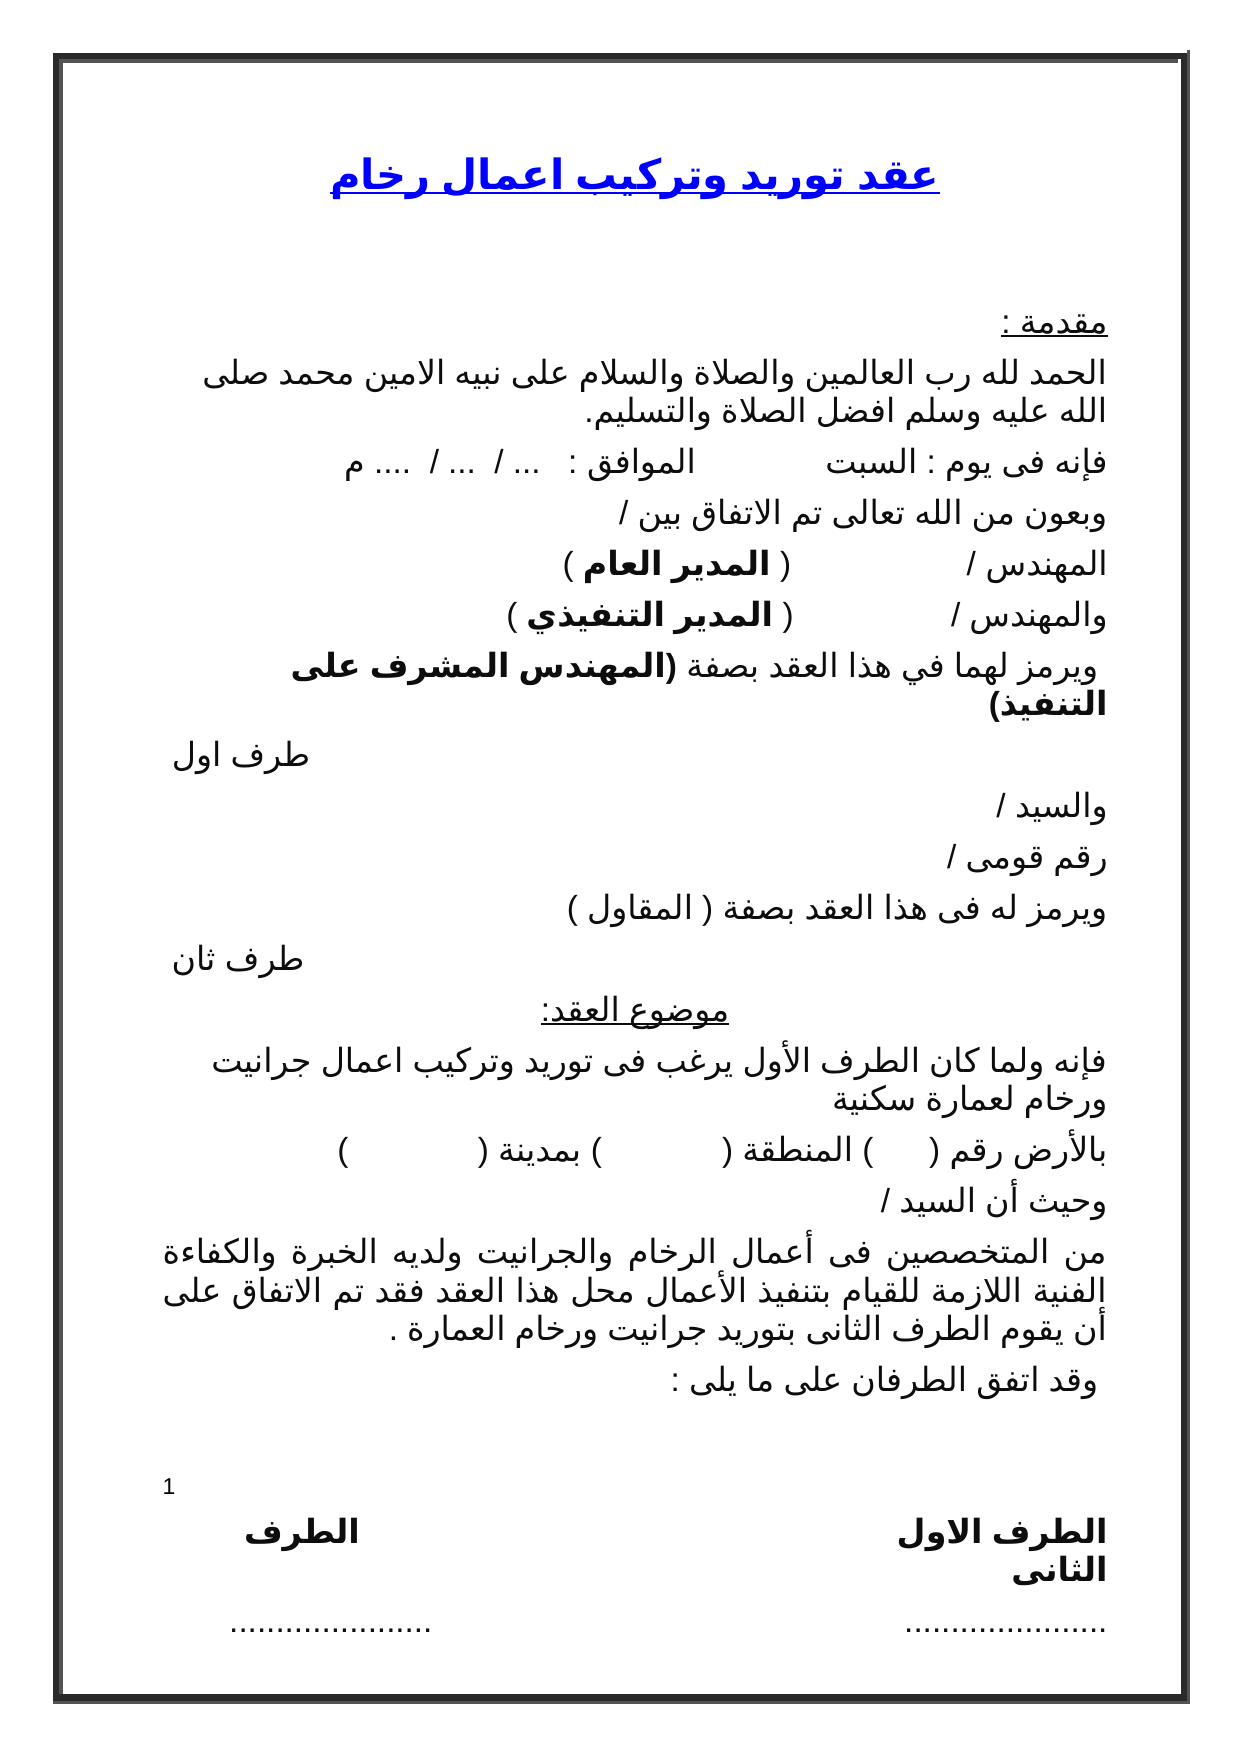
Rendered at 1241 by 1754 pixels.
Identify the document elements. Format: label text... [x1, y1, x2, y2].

text ويرمز لهما في هذا العقد بصفة (المهندس المشرف على التنفيذ) [162, 646, 1107, 723]
text عقد توريد وتركيب اعمال رخام [162, 150, 1107, 198]
text والمهندس / ( المدير التنفيذي ) [162, 595, 1107, 633]
text مقدمة : [162, 302, 1107, 340]
text رقم قومى / [162, 837, 1107, 876]
text وبعون من الله تعالى تم الاتفاق بين / [162, 493, 1107, 532]
text فإنه فى يوم : السبت الموافق : ... / ... / .... م [162, 442, 1107, 481]
text ويرمز له فى هذا العقد بصفة ( المقاول ) [162, 888, 1107, 927]
text موضوع العقد: [162, 990, 1107, 1028]
text بالأرض رقم ( ) المنطقة ( ) بمدينة ( ) [162, 1130, 1107, 1169]
text المهندس / ( المدير العام ) [162, 544, 1107, 582]
text وحيث أن السيد / [162, 1181, 1107, 1220]
text فإنه ولما كان الطرف الأول يرغب فى توريد وتركيب اعمال جرانيت ورخام لعمارة سكنية [162, 1041, 1107, 1118]
text والسيد / [162, 786, 1107, 825]
text الحمد لله رب العالمين والصلاة والسلام على نبيه الامين محمد صلى الله عليه وسلم افضل الصلاة والتسليم. [162, 353, 1107, 430]
text طرف ثان [162, 939, 1107, 977]
text من المتخصصين فى أعمال الرخام والجرانيت ولديه الخبرة والكفاءة الفنية اللازمة للقيام بتنفيذ الأعمال محل هذا العقد فقد تم الاتفاق على أن يقوم الطرف الثانى بتوريد جرانيت ورخام العمارة . [162, 1232, 1107, 1347]
text وقد اتفق الطرفان على ما يلى : [162, 1360, 1107, 1398]
text طرف اول [162, 735, 1107, 774]
